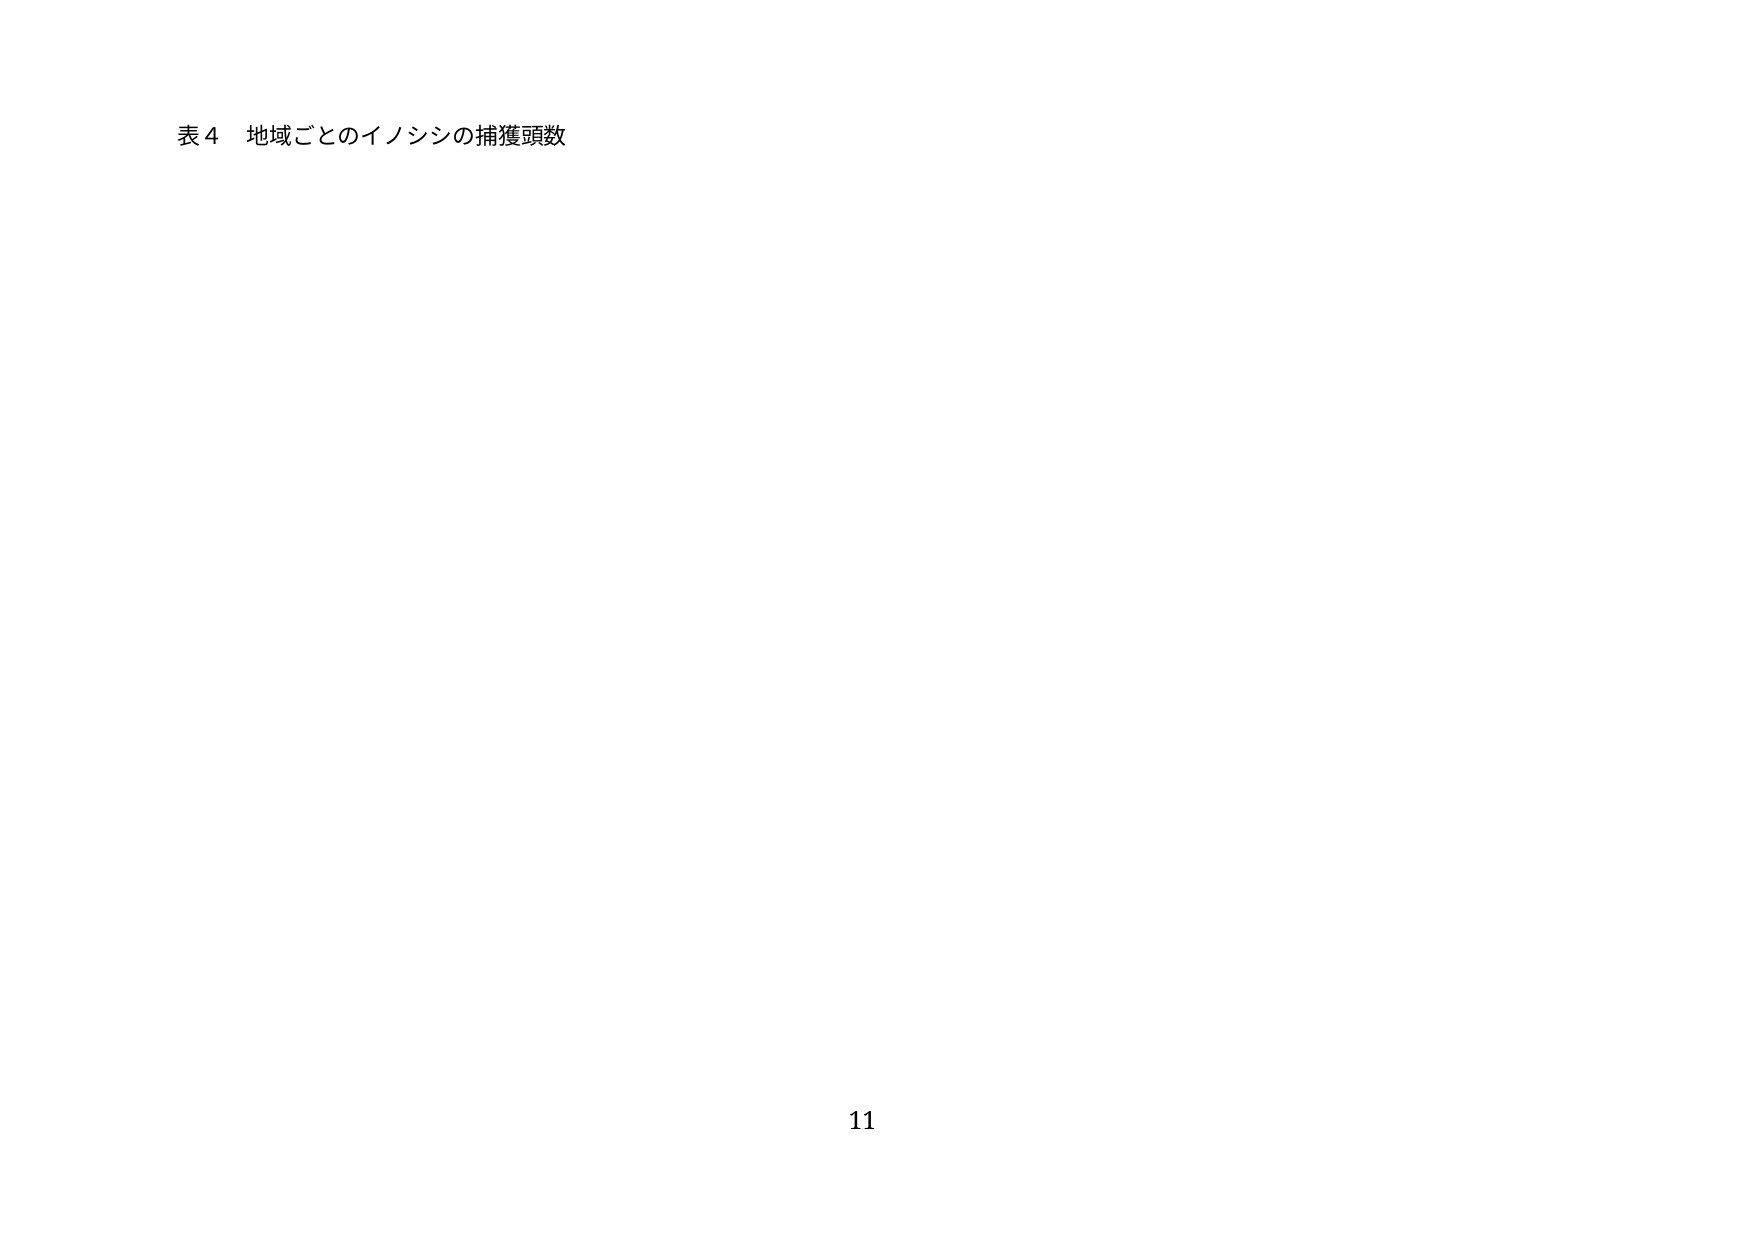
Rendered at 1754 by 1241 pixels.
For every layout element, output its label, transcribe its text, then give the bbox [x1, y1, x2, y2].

text 表４ 地域ごとのイノシシの捕獲頭数 [177, 118, 1547, 151]
